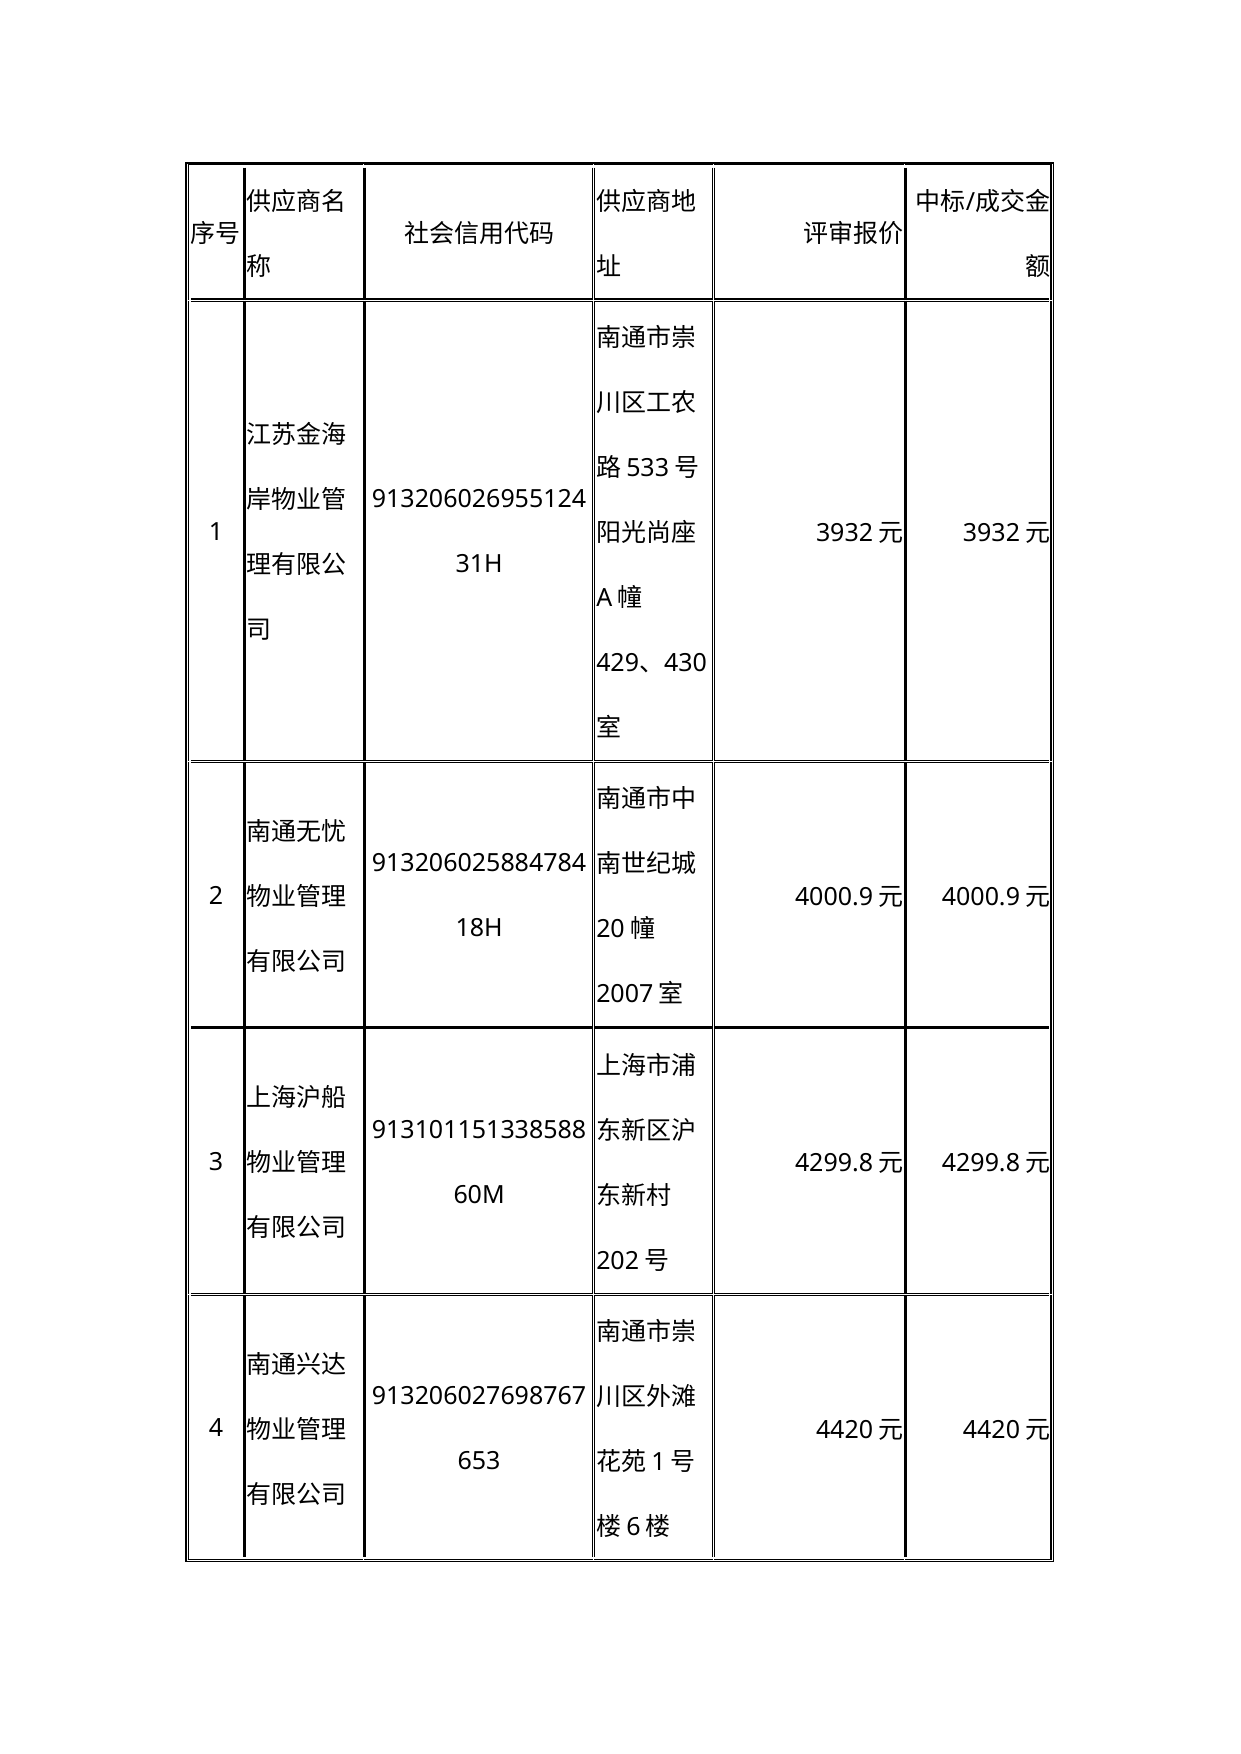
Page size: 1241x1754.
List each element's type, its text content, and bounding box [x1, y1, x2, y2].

table_header 中标/成交金额 [905, 165, 1050, 298]
table_cell 4000.9元 [905, 760, 1052, 1026]
table_cell 4299.8元 [715, 1029, 904, 1292]
table_cell 4000.9元 [715, 763, 904, 1026]
table_cell 江苏金海岸物业管理有限公司 [246, 302, 363, 760]
table_cell 913206027698767653 [364, 1296, 594, 1559]
table_cell 4 [189, 1293, 244, 1559]
table_cell 3932元 [715, 302, 904, 760]
table_cell 91310115133858860M [366, 1029, 592, 1292]
table_header 社会信用代码 [364, 165, 594, 298]
table_cell 3932元 [907, 298, 1051, 760]
table_header 序号 [189, 165, 244, 298]
table_header 供应商名称 [244, 164, 364, 298]
table_cell 南通兴达物业管理有限公司 [244, 1296, 364, 1559]
table_header 供应商地址 [594, 165, 714, 298]
table_cell 4299.8元 [907, 1026, 1050, 1292]
table_cell 上海沪船物业管理有限公司 [246, 1029, 363, 1292]
table_header 评审报价 [714, 164, 905, 298]
table_cell 2 [187, 760, 244, 1026]
table_cell 南通无忧物业管理有限公司 [246, 763, 363, 1026]
table_cell 南通市崇川区外滩花苑1号楼6楼 [594, 1296, 714, 1559]
table_cell 91320602588478418H [366, 763, 592, 1026]
table_cell 南通市中南世纪城20幢2007室 [595, 763, 712, 1026]
table_cell 上海市浦东新区沪东新村202号 [595, 1029, 712, 1292]
table_cell 91320602695512431H [366, 302, 592, 760]
table_cell 1 [189, 298, 243, 760]
table_cell 4420元 [905, 1293, 1051, 1559]
table_cell 3 [189, 1026, 243, 1292]
table_cell 4420元 [714, 1296, 905, 1559]
table_cell 南通市崇川区工农路533号阳光尚座A幢429、430室 [595, 302, 712, 760]
